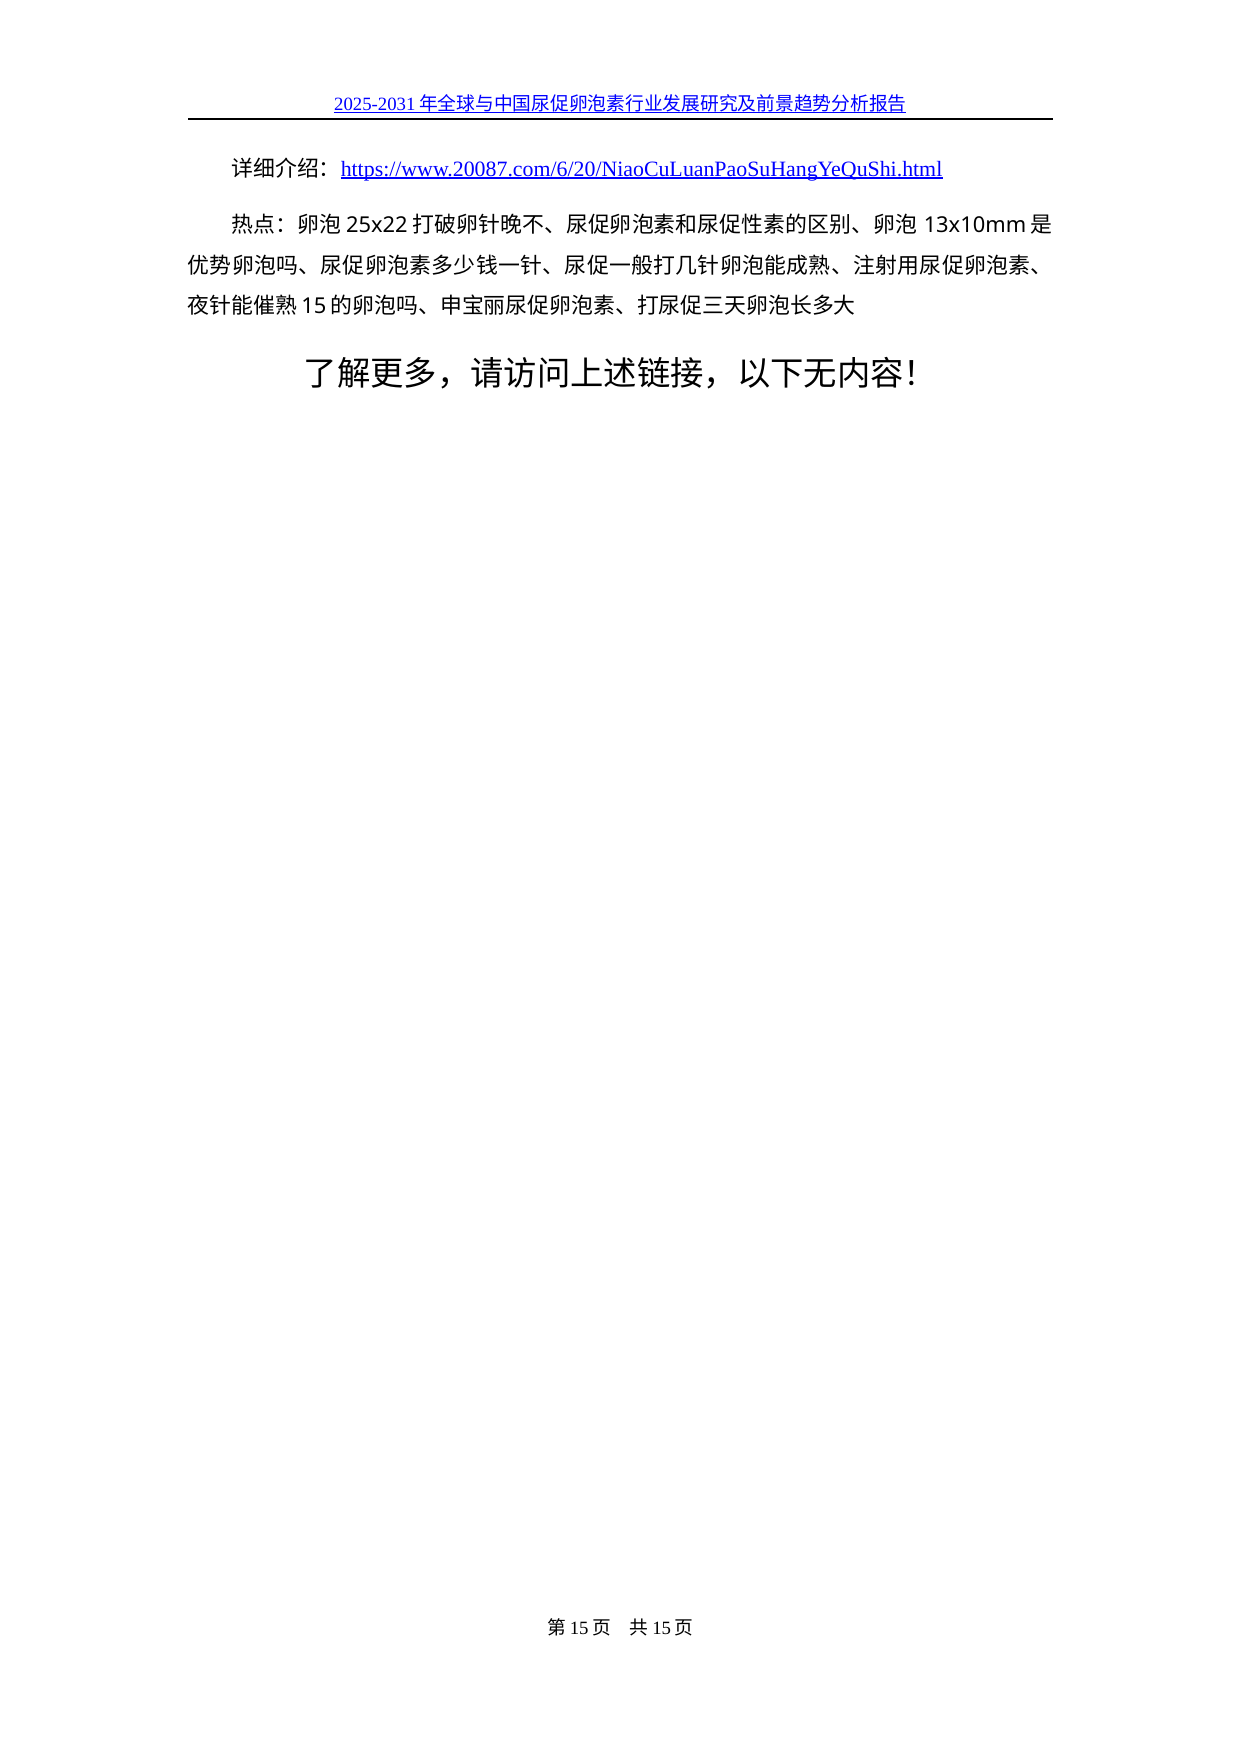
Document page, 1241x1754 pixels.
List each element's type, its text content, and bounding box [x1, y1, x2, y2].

title 了解更多，请访问上述链接，以下无内容！ [187, 338, 1053, 403]
text 热点：卵泡25x22打破卵针晚不、尿促卵泡素和尿促性素的区别、卵泡13x10mm是优势卵泡吗、尿促卵泡素多少钱一针、尿促一般打几针卵泡能成熟、注射用尿促卵泡素、夜针能催熟15的卵泡吗、申宝丽尿促卵泡素、打尿促三天卵泡长多大 [187, 207, 1053, 321]
text 详细介绍：https://www.20087.com/6/20/NiaoCuLuanPaoSuHangYeQuShi.html [187, 150, 1053, 183]
